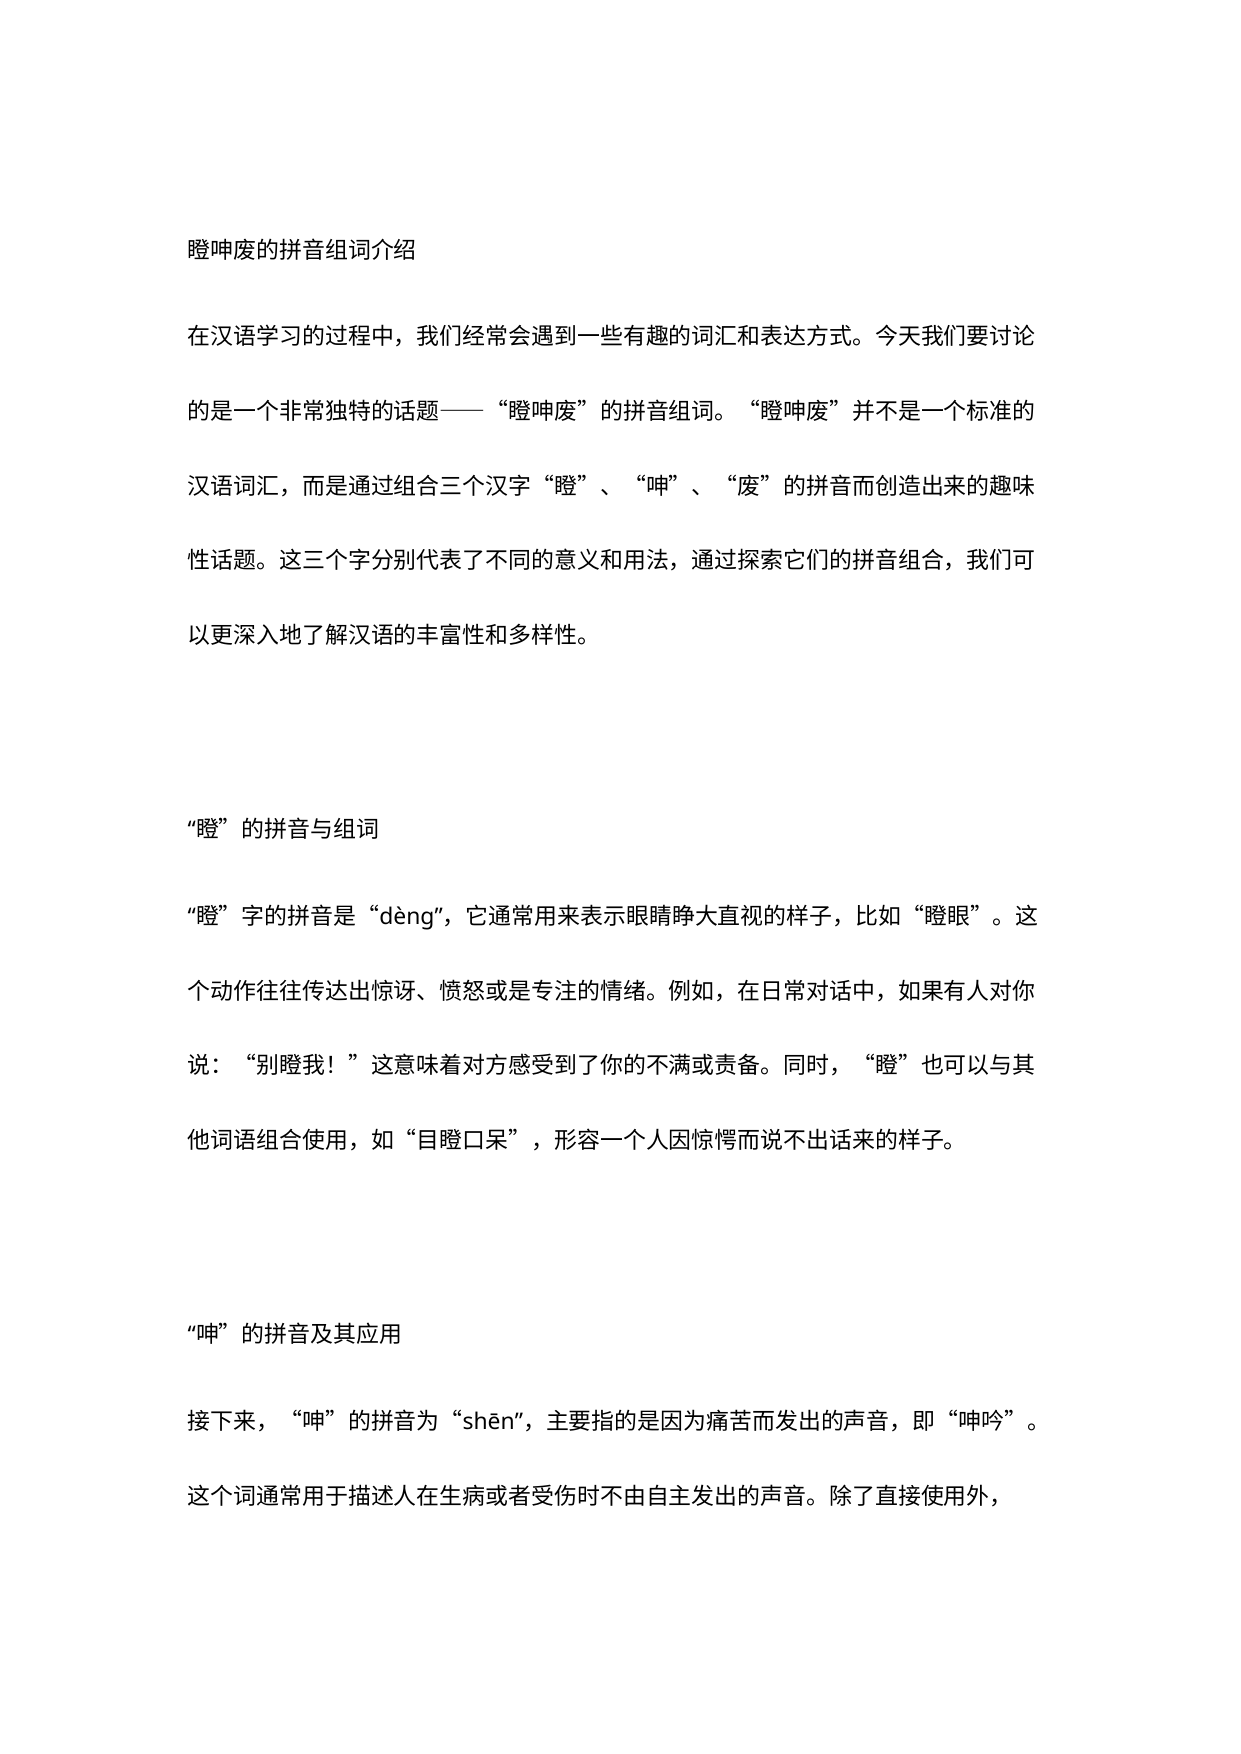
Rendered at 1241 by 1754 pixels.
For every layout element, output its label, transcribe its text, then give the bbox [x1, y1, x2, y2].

text “呻”的拼音及其应用 [187, 1300, 1053, 1365]
text 瞪呻废的拼音组词介绍 [187, 216, 1053, 281]
text “瞪”的拼音与组词 [187, 795, 1053, 860]
text 在汉语学习的过程中，我们经常会遇到一些有趣的词汇和表达方式。今天我们要讨论的是一个非常独特的话题——“瞪呻废”的拼音组词。“瞪呻废”并不是一个标准的汉语词汇，而是通过组合三个汉字“瞪”、“呻”、“废”的拼音而创造出来的趣味性话题。这三个字分别代表了不同的意义和用法，通过探索它们的拼音组合，我们可以更深入地了解汉语的丰富性和多样性。 [187, 302, 1053, 666]
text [187, 1387, 1053, 1527]
text “瞪”字的拼音是“dèng”，它通常用来表示眼睛睁大直视的样子，比如“瞪眼”。这个动作往往传达出惊讶、愤怒或是专注的情绪。例如，在日常对话中，如果有人对你说：“别瞪我！”这意味着对方感受到了你的不满或责备。同时，“瞪”也可以与其他词语组合使用，如“目瞪口呆”，形容一个人因惊愕而说不出话来的样子。 [187, 882, 1053, 1171]
